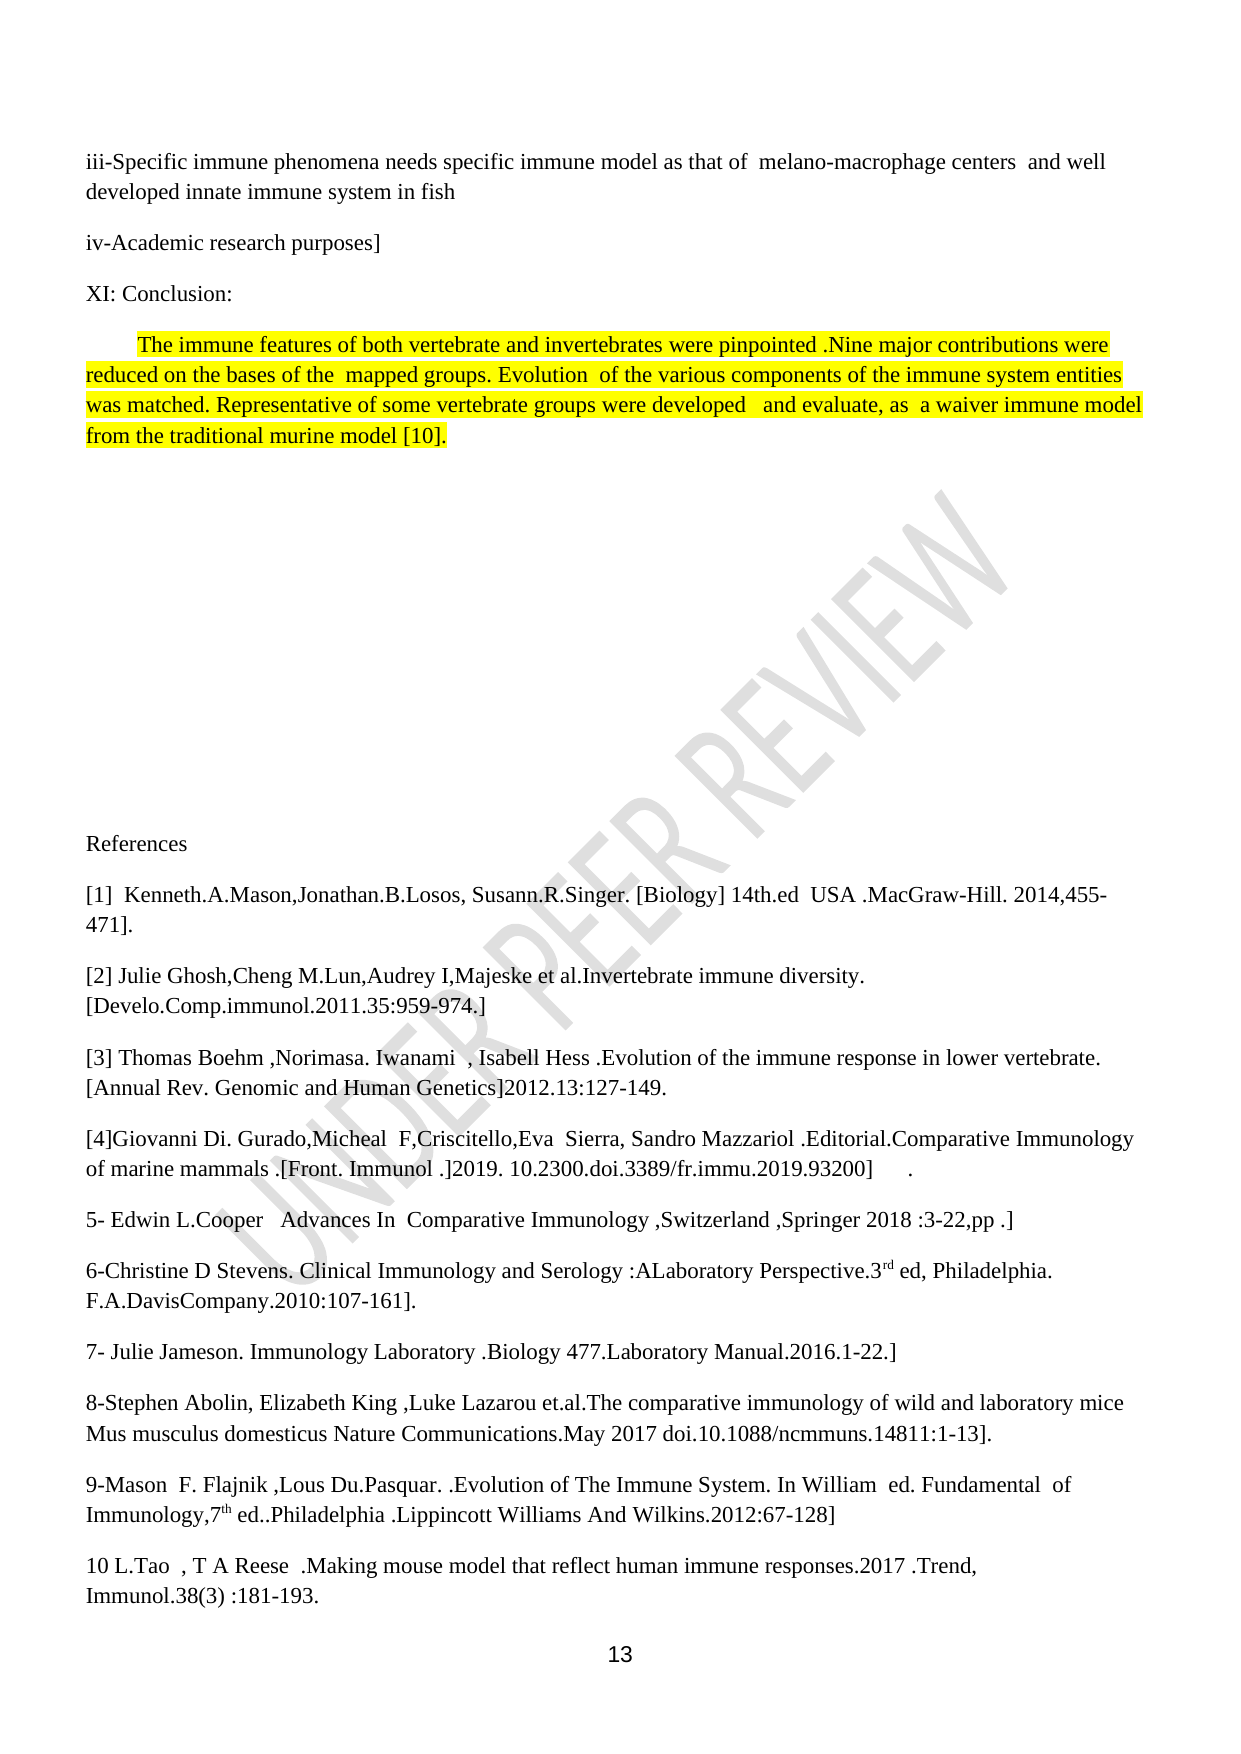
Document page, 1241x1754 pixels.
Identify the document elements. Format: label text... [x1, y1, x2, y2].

text iv-Academic research purposes] [86, 229, 1154, 255]
text 9-Mason F. Flajnik ,Lous Du.Pasquar. .Evolution of The Immune System. In William ed. Fundamental of Immunology,7th ed..Philadelphia .Lippincott Williams And Wilkins.2012:67-128] [86, 1471, 1154, 1527]
text The immune features of both vertebrate and invertebrates were pinpointed .Nine major contributions were reduced on the bases of the mapped groups. Evolution of the various components of the immune system entities was matched. Representative of some vertebrate groups were developed and evaluate, as a waiver immune model from the traditional murine model [10]. [86, 331, 1154, 448]
text [3] Thomas Boehm ,Norimasa. Iwanami , Isabell Hess .Evolution of the immune response in lower vertebrate. [Annual Rev. Genomic and Human Genetics]2012.13:127-149. [86, 1043, 1154, 1100]
text 8-Stephen Abolin, Elizabeth King ,Luke Lazarou et.al.The comparative immunology of wild and laboratory mice Mus musculus domesticus Nature Communications.May 2017 doi.10.1088/ncmmuns.14811:1-13]. [86, 1389, 1154, 1446]
text 10 L.Tao , T A Reese .Making mouse model that reflect human immune responses.2017 .Trend, Immunol.38(3) :181-193. [86, 1552, 1154, 1608]
text 5- Edwin L.Cooper Advances In Comparative Immunology ,Switzerland ,Springer 2018 :3-22,pp .] [86, 1206, 1154, 1232]
text References [86, 830, 1154, 856]
text iii-Specific immune phenomena needs specific immune model as that of melano-macrophage centers and well developed innate immune system in fish [86, 148, 1154, 204]
text [2] Julie Ghosh,Cheng M.Lun,Audrey I,Majeske et al.Invertebrate immune diversity.[Develo.Comp.immunol.2011.35:959-974.] [86, 962, 1154, 1019]
text XI: Conclusion: [86, 280, 1154, 306]
text [1] Kenneth.A.Mason,Jonathan.B.Losos, Susann.R.Singer. [Biology] 14th.ed USA .MacGraw-Hill. 2014,455-471]. [86, 881, 1154, 938]
text 7- Julie Jameson. Immunology Laboratory .Biology 477.Laboratory Manual.2016.1-22.] [86, 1338, 1154, 1365]
text 6-Christine D Stevens. Clinical Immunology and Serology :ALaboratory Perspective.3rd ed, Philadelphia. F.A.DavisCompany.2010:107-161]. [86, 1257, 1154, 1314]
text [4]Giovanni Di. Gurado,Micheal F,Criscitello,Eva Sierra, Sandro Mazzariol .Editorial.Comparative Immunology of marine mammals .[Front. Immunol .]2019. 10.2300.doi.3389/fr.immu.2019.93200] . [86, 1125, 1154, 1181]
